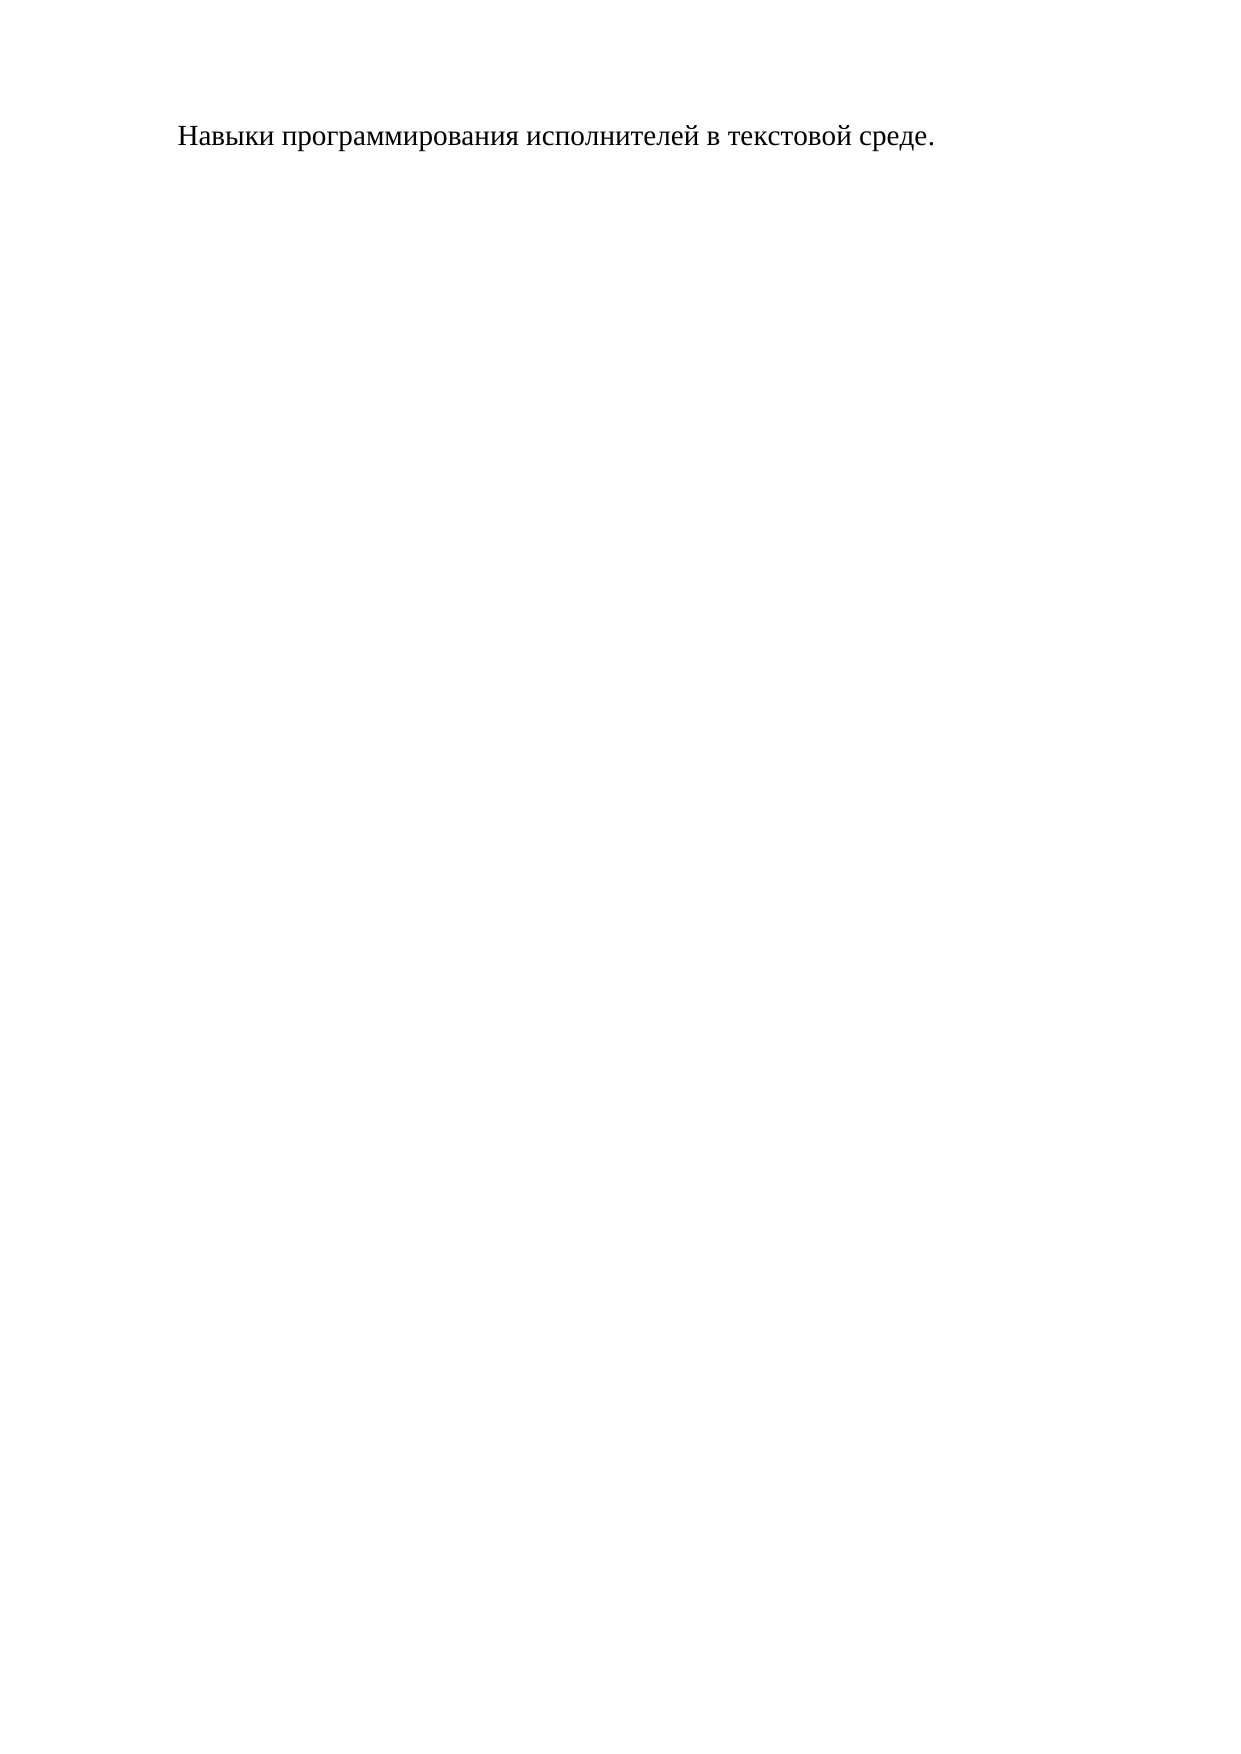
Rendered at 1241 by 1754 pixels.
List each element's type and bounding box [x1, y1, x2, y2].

text [177, 118, 1152, 152]
